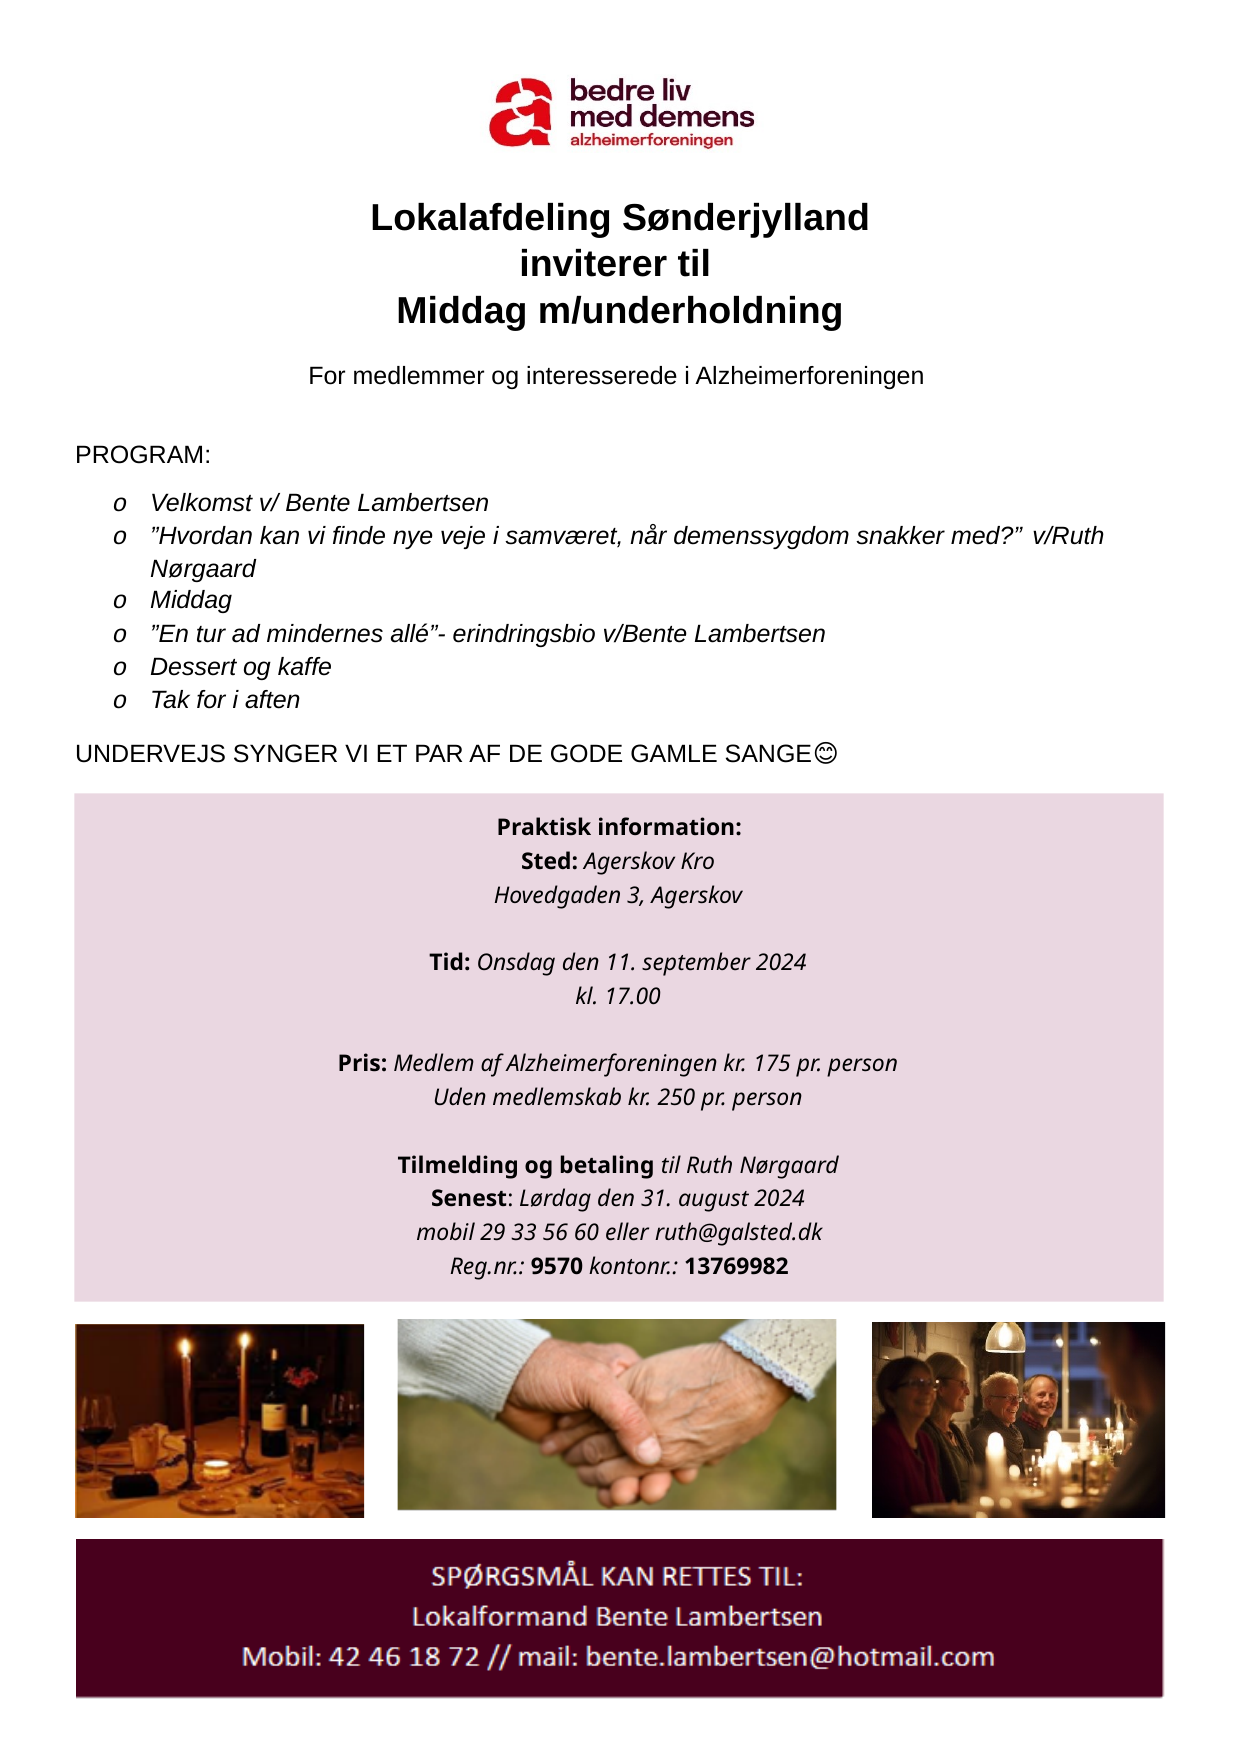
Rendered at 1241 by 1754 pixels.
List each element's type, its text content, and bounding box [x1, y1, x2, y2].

picture [872, 1322, 1166, 1518]
list Tak for i aften [112, 685, 1165, 716]
list ”Hvordan kan vi finde nye veje i samværet, når demenssygdom snakker med?” v/Ruth Nørgaard [112, 521, 1165, 583]
picture [475, 74, 766, 153]
text PROGRAM: [75, 440, 1165, 469]
picture [397, 1319, 837, 1512]
text UNDERVEJS SYNGER VI ET PAR AF DE GODE GAMLE SANGE😊 [75, 735, 1165, 834]
text For medlemmer og interesserede i Alzheimerforeningen [75, 361, 1165, 421]
list Velkomst v/ Bente Lambertsen [112, 488, 1165, 519]
list Middag [112, 585, 1165, 616]
list Dessert og kaffe [112, 652, 1165, 683]
picture [75, 1324, 365, 1518]
picture [76, 1539, 1166, 1700]
list ”En tur ad mindernes allé”- erindringsbio v/Bente Lambertsen [112, 619, 1165, 649]
